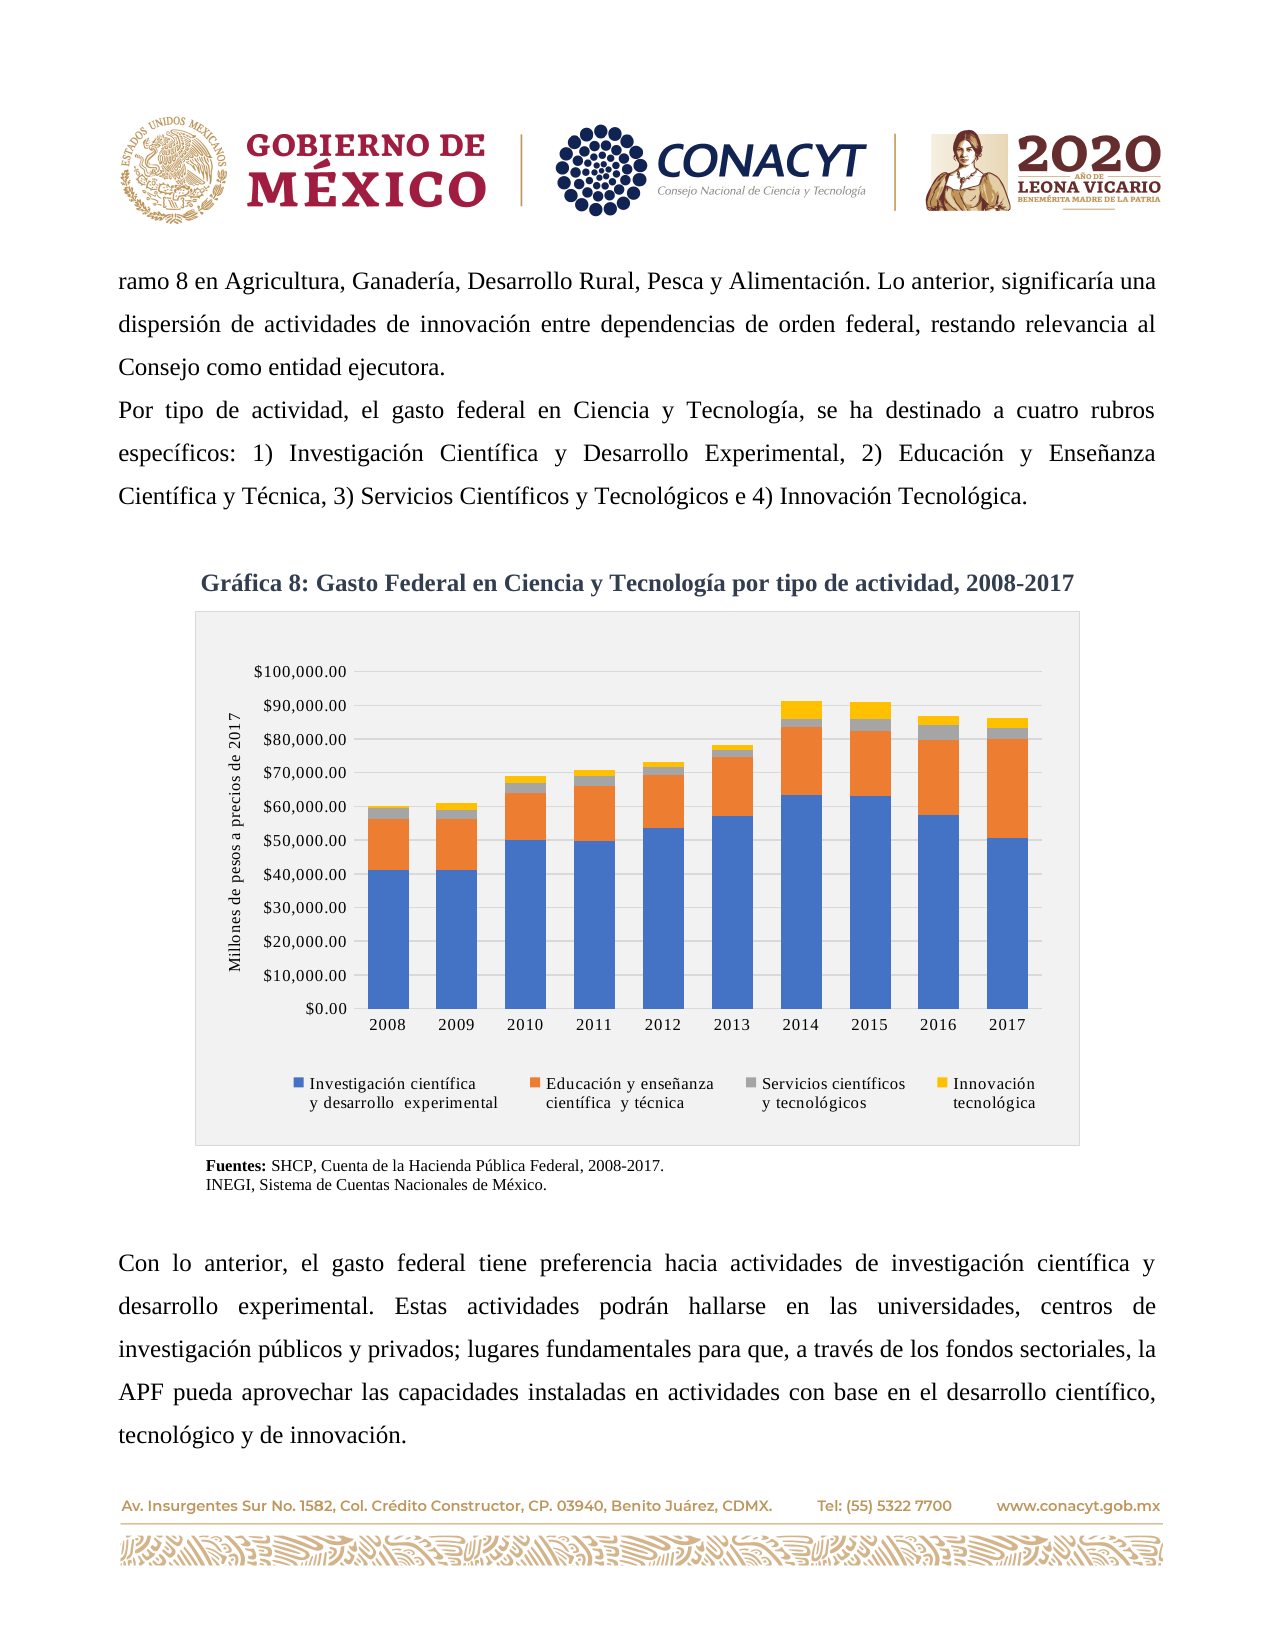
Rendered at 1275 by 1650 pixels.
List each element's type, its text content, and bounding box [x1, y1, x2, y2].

text Por tipo de actividad, el gasto federal en Ciencia y Tecnología, se ha destinado a cuatro rubros específicos: 1) Investigación Científica y Desarrollo Experimental, 2) Educación y Enseñanza Científica y Técnica, 3) Servicios Científicos y Tecnológicos e 4) Innovación Tecnológica. [118, 395, 1157, 510]
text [118, 266, 1157, 381]
picture [2, 0, 1275, 1650]
text Gráfica 8: Gasto Federal en Ciencia y Tecnología por tipo de actividad, 2008-2017 [118, 568, 1157, 596]
text Con lo anterior, el gasto federal tiene preferencia hacia actividades de investigación científica y desarrollo experimental. Estas actividades podrán hallarse en las universidades, centros de investigación públicos y privados; lugares fundamentales para que, a través de los fondos sectoriales, la APF pueda aprovechar las capacidades instaladas en actividades con base en el desarrollo científico, tecnológico y de innovación. [118, 1248, 1157, 1449]
